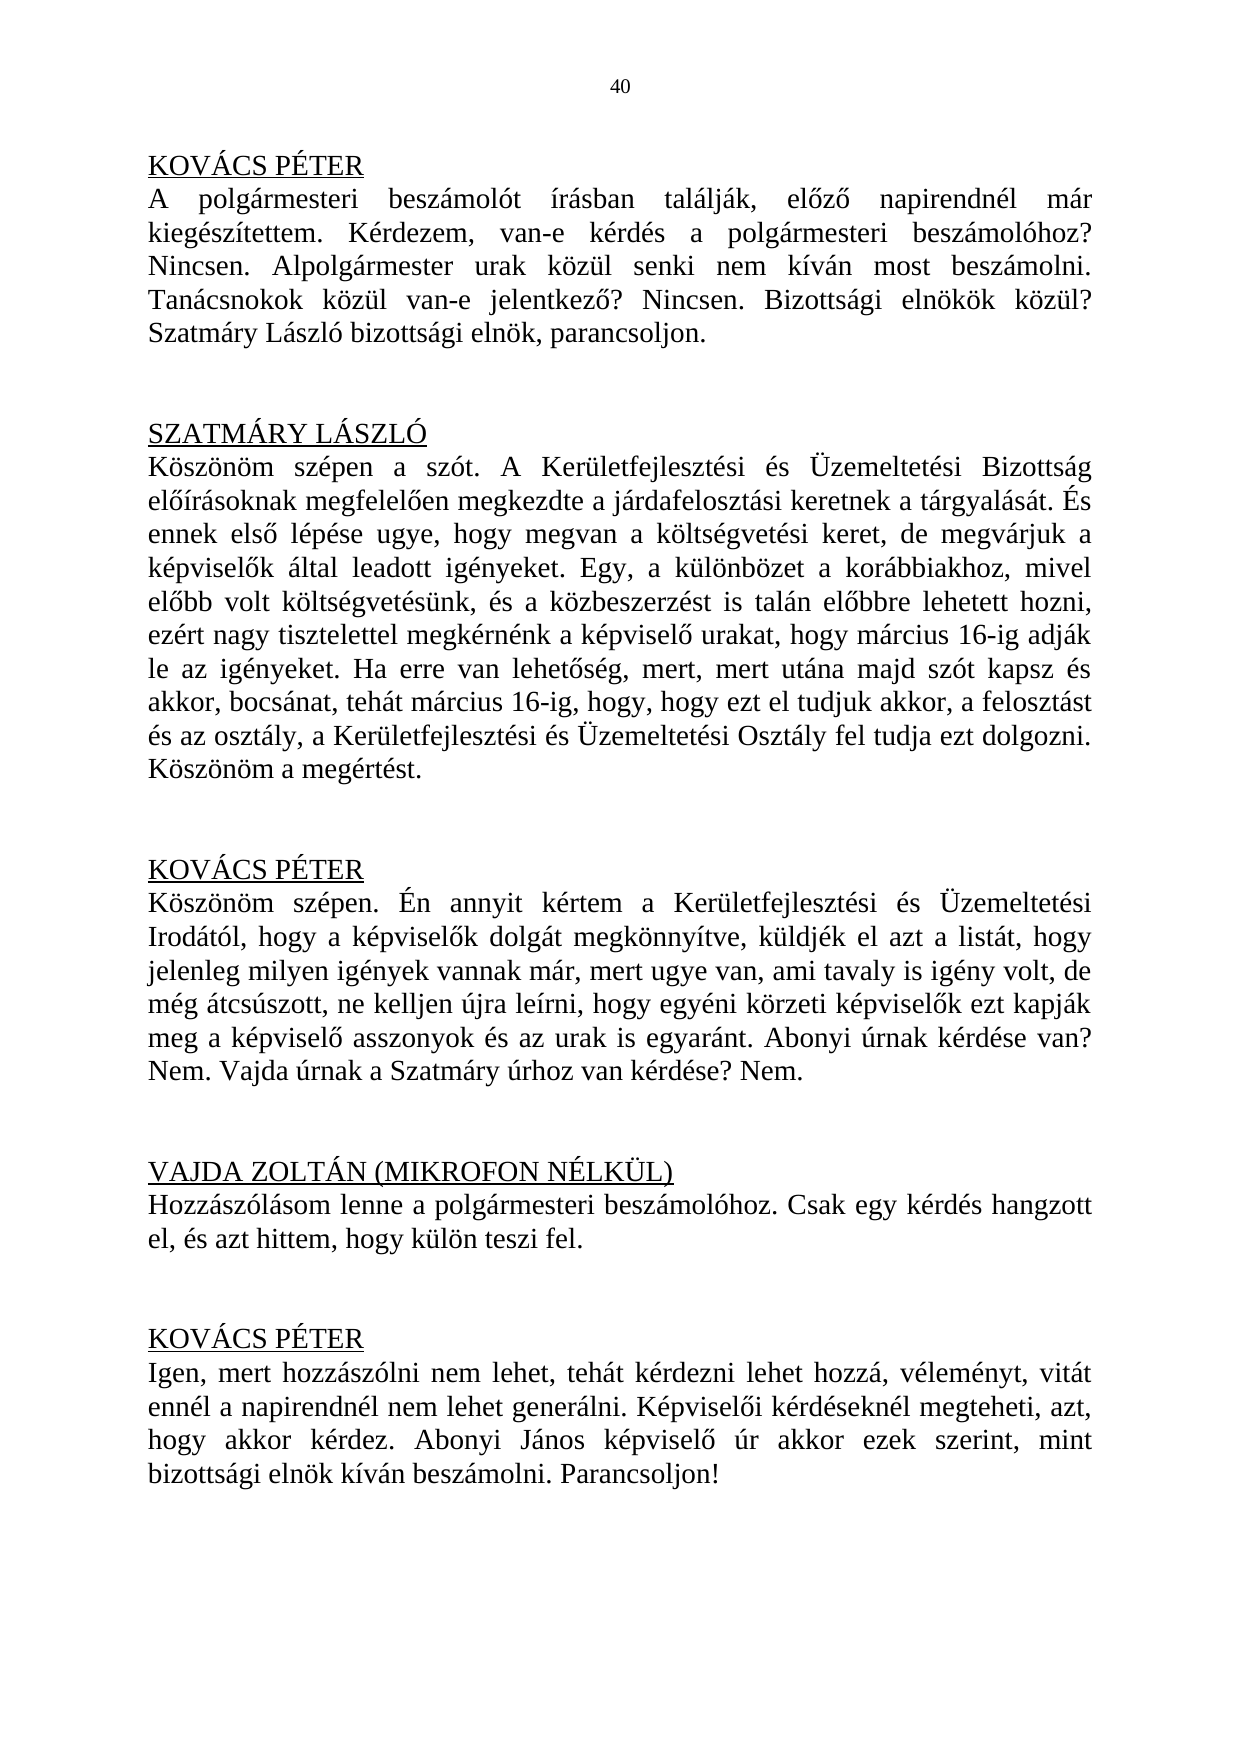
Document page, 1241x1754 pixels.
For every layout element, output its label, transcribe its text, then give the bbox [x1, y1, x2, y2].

text Igen, mert hozzászólni nem lehet, tehát kérdezni lehet hozzá, véleményt, vitát ennél a napirendnél nem lehet generálni. Képviselői kérdéseknél megteheti, azt, hogy akkor kérdez. Abonyi János képviselő úr akkor ezek szerint, mint bizottsági elnök kíván beszámolni. Parancsoljon! [148, 1355, 1093, 1489]
text KOVÁCS PÉTER [148, 148, 1093, 181]
text SZATMÁRY LÁSZLÓ [148, 416, 1093, 449]
text A polgármesteri beszámolót írásban találják, előző napirendnél már kiegészítettem. Kérdezem, van-e kérdés a polgármesteri beszámolóhoz? Nincsen. Alpolgármester urak közül senki nem kíván most beszámolni. Tanácsnokok közül van-e jelentkező? Nincsen. Bizottsági elnökök közül? Szatmáry László bizottsági elnök, parancsoljon. [148, 181, 1093, 349]
text Köszönöm szépen a szót. A Kerületfejlesztési és Üzemeltetési Bizottság előírásoknak megfelelően megkezdte a járdafelosztási keretnek a tárgyalását. És ennek első lépése ugye, hogy megvan a költségvetési keret, de megvárjuk a képviselők által leadott igényeket. Egy, a különbözet a korábbiakhoz, mivel előbb volt költségvetésünk, és a közbeszerzést is talán előbbre lehetett hozni, ezért nagy tisztelettel megkérnénk a képviselő urakat, hogy március 16-ig adják le az igényeket. Ha erre van lehetőség, mert, mert utána majd szót kapsz és akkor, bocsánat, tehát március 16-ig, hogy, hogy ezt el tudjuk akkor, a felosztást és az osztály, a Kerületfejlesztési és Üzemeltetési Osztály fel tudja ezt dolgozni. Köszönöm a megértést. [148, 449, 1093, 785]
text Hozzászólásom lenne a polgármesteri beszámolóhoz. Csak egy kérdés hangzott el, és azt hittem, hogy külön teszi fel. [148, 1187, 1093, 1254]
text Köszönöm szépen. Én annyit kértem a Kerületfejlesztési és Üzemeltetési Irodától, hogy a képviselők dolgát megkönnyítve, küldjék el azt a listát, hogy jelenleg milyen igények vannak már, mert ugye van, ami tavaly is igény volt, de még átcsúszott, ne kelljen újra leírni, hogy egyéni körzeti képviselők ezt kapják meg a képviselő asszonyok és az urak is egyaránt. Abonyi úrnak kérdése van? Nem. Vajda úrnak a Szatmáry úrhoz van kérdése? Nem. [148, 886, 1093, 1087]
text VAJDA ZOLTÁN (MIKROFON NÉLKÜL) [148, 1154, 1093, 1187]
text KOVÁCS PÉTER [148, 1322, 1093, 1355]
text KOVÁCS PÉTER [148, 852, 1093, 886]
